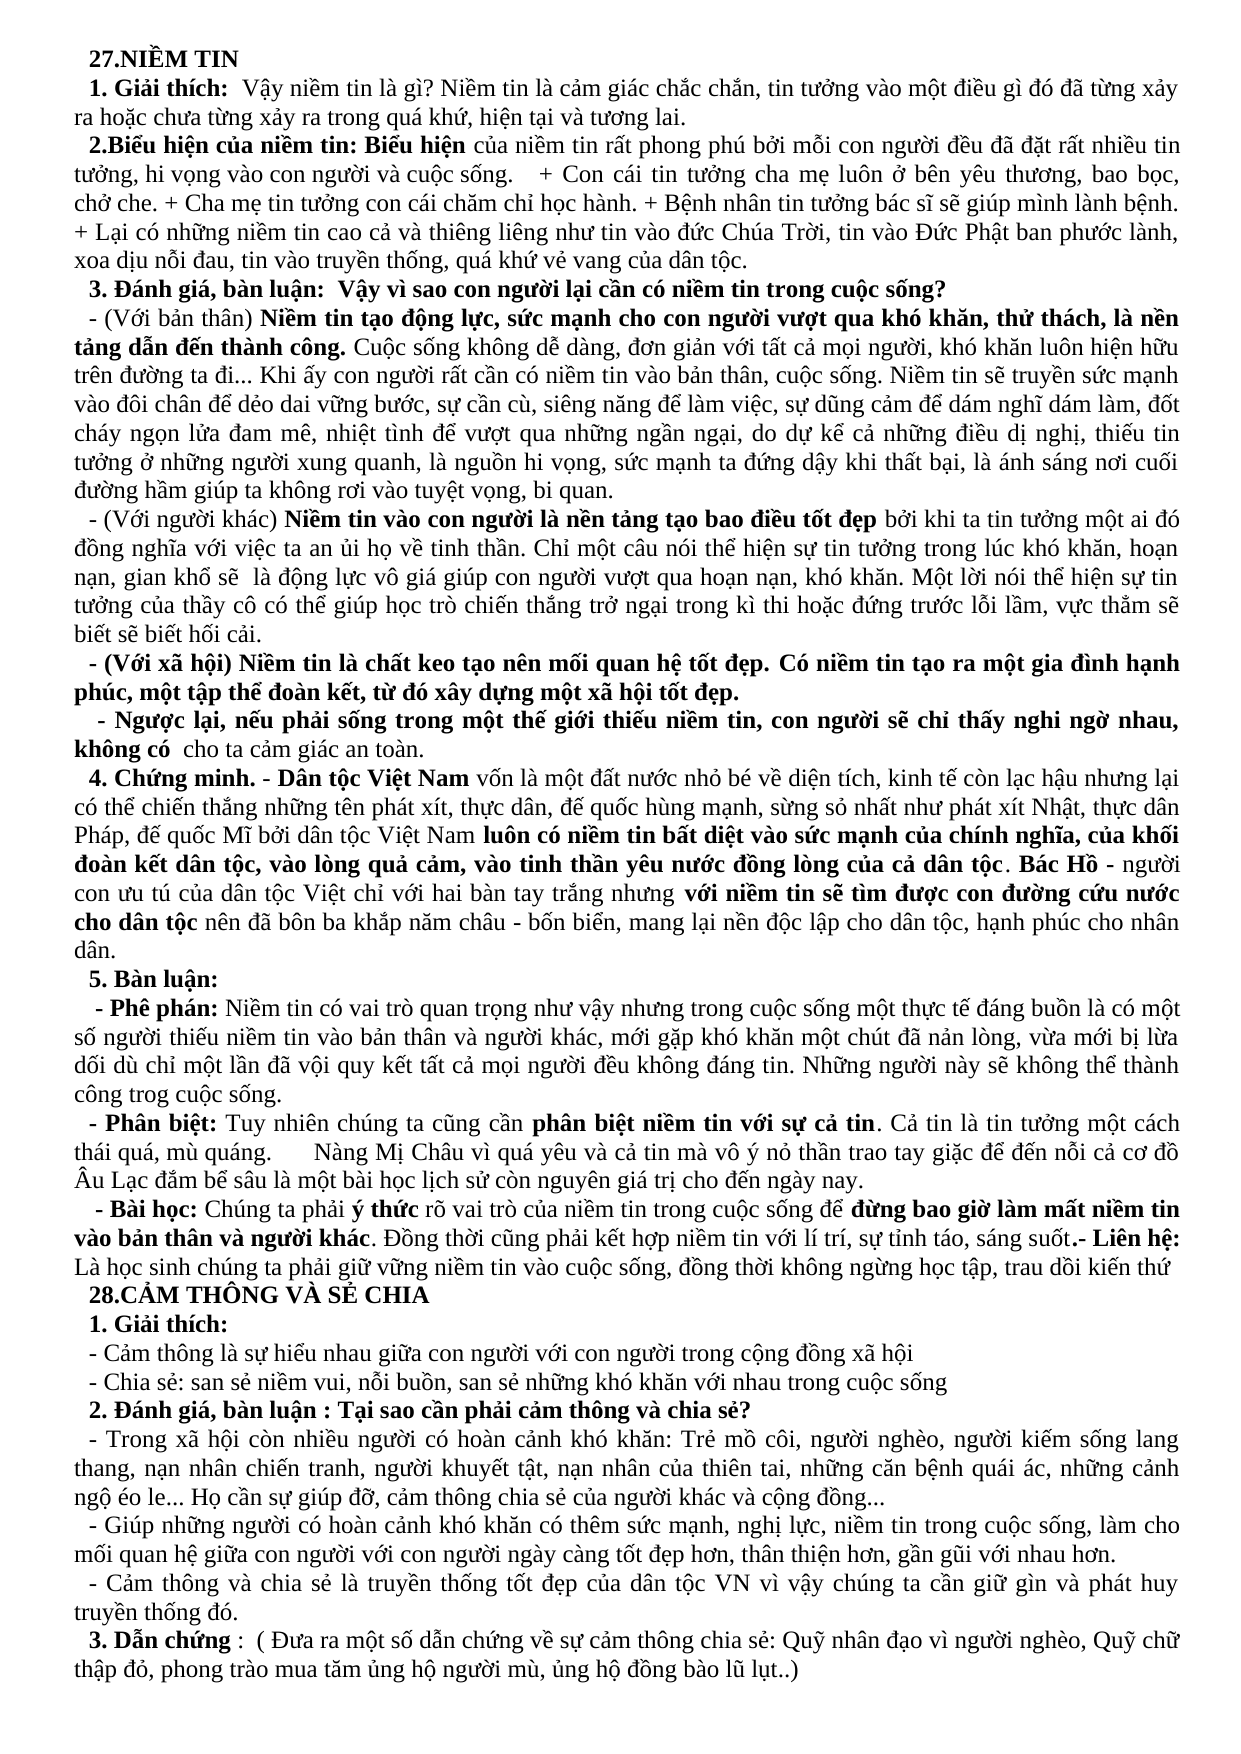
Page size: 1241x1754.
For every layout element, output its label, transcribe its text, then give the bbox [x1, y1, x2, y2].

text 28.CẢM THÔNG VÀ SẺ CHIA [74, 1281, 1181, 1309]
text - Phân biệt: Tuy nhiên chúng ta cũng cần phân biệt niềm tin với sự cả tin. Cả tin là tin tưởng một cách thái quá, mù quáng. Nàng Mị Châu vì quá yêu và cả tin mà vô ý nỏ thần trao tay giặc để đến nỗi cả cơ đồ Âu Lạc đắm bể sâu là một bài học lịch sử còn nguyên giá trị cho đến ngày nay. [74, 1108, 1181, 1194]
text 27.NIỀM TIN [74, 44, 1181, 73]
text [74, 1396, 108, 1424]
text - Phê phán: Niềm tin có vai trò quan trọng như vậy nhưng trong cuộc sống một thực tế đáng buồn là có một số người thiếu niềm tin vào bản thân và người khác, mới gặp khó khăn một chút đã nản lòng, vừa mới bị lừa dối dù chỉ một lần đã vội quy kết tất cả mọi người đều không đáng tin. Những người này sẽ không thể thành công trog cuộc sống. [74, 993, 1181, 1108]
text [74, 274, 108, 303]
text 1. Giải thích: Vậy niềm tin là gì? Niềm tin là cảm giác chắc chắn, tin tưởng vào một điều gì đó đã từng xảy ra hoặc chưa từng xảy ra trong quá khứ, hiện tại và tương lai. [74, 73, 1181, 131]
text - Chia sẻ: san sẻ niềm vui, nỗi buồn, san sẻ những khó khăn với nhau trong cuộc sống [74, 1367, 1181, 1396]
text 2.Biểu hiện của niềm tin: Biểu hiện của niềm tin rất phong phú bởi mỗi con người đều đã đặt rất nhiều tin tưởng, hi vọng vào con người và cuộc sống. + Con cái tin tưởng cha mẹ luôn ở bên yêu thương, bao bọc, chở che. + Cha mẹ tin tưởng con cái chăm chỉ học hành. + Bệnh nhân tin tưởng bác sĩ sẽ giúp mình lành bệnh. + Lại có những niềm tin cao cả và thiêng liêng như tin vào đức Chúa Trời, tin vào Đức Phật ban phước lành, xoa dịu nỗi đau, tin vào truyền thống, quá khứ vẻ vang của dân tộc. [74, 131, 1181, 274]
text 2. Đánh giá, bàn luận : Tại sao cần phải cảm thông và chia sẻ? [317, 1396, 1181, 1424]
text - Ngược lại, nếu phải sống trong một thế giới thiếu niềm tin, con người sẽ chỉ thấy nghi ngờ nhau, không có cho ta cảm giác an toàn. [74, 706, 1181, 763]
text - Bài học: Chúng ta phải ý thức rõ vai trò của niềm tin trong cuộc sống để đừng bao giờ làm mất niềm tin vào bản thân và người khác. Đồng thời cũng phải kết hợp niềm tin với lí trí, sự tỉnh táo, sáng suốt.- Liên hệ: Là học sinh chúng ta phải giữ vững niềm tin vào cuộc sống, đồng thời không ngừng học tập, trau dồi kiến thứ [74, 1194, 1181, 1281]
text - Trong xã hội còn nhiều người có hoàn cảnh khó khăn: Trẻ mồ côi, người nghèo, người kiếm sống lang thang, nạn nhân chiến tranh, người khuyết tật, nạn nhân của thiên tai, những căn bệnh quái ác, những cảnh ngộ éo le... Họ cần sự giúp đỡ, cảm thông chia sẻ của người khác và cộng đồng... [74, 1424, 1181, 1511]
text - (Với người khác) Niềm tin vào con người là nền tảng tạo bao điều tốt đẹp bởi khi ta tin tưởng một ai đó đồng nghĩa với việc ta an ủi họ về tinh thần. Chỉ một câu nói thể hiện sự tin tưởng trong lúc khó khăn, hoạn nạn, gian khổ sẽ là động lực vô giá giúp con người vượt qua hoạn nạn, khó khăn. Một lời nói thể hiện sự tin tưởng của thầy cô có thể giúp học trò chiến thắng trở ngại trong kì thi hoặc đứng trước lỗi lầm, vực thẳm sẽ biết sẽ biết hối cải. [74, 504, 1181, 648]
text - (Với xã hội) Niềm tin là chất keo tạo nên mối quan hệ tốt đẹp. Có niềm tin tạo ra một gia đình hạnh phúc, một tập thể đoàn kết, từ đó xây dựng một xã hội tốt đẹp. [74, 648, 1181, 706]
text - Cảm thông và chia sẻ là truyền thống tốt đẹp của dân tộc VN vì vậy chúng ta cần giữ gìn và phát huy truyền thống đó. [74, 1568, 1181, 1626]
text 3. Dẫn chứng : ( Đưa ra một số dẫn chứng về sự cảm thông chia sẻ: Quỹ nhân đạo vì người nghèo, Quỹ chữ thập đỏ, phong trào mua tăm ủng hộ người mù, ủng hộ đồng bào lũ lụt..) [74, 1626, 1181, 1683]
text 4. Chứng minh. - Dân tộc Việt Nam vốn là một đất nước nhỏ bé về diện tích, kinh tế còn lạc hậu nhưng lại có thể chiến thắng những tên phát xít, thực dân, đế quốc hùng mạnh, sừng sỏ nhất như phát xít Nhật, thực dân Pháp, đế quốc Mĩ bởi dân tộc Việt Nam luôn có niềm tin bất diệt vào sức mạnh của chính nghĩa, của khối đoàn kết dân tộc, vào lòng quả cảm, vào tinh thần yêu nước đồng lòng của cả dân tộc. Bác Hồ - người con ưu tú của dân tộc Việt chỉ với hai bàn tay trắng nhưng với niềm tin sẽ tìm được con đường cứu nước cho dân tộc nên đã bôn ba khắp năm châu - bốn biển, mang lại nền độc lập cho dân tộc, hạnh phúc cho nhân dân. [74, 763, 1181, 964]
text - Cảm thông là sự hiểu nhau giữa con người với con người trong cộng đồng xã hội [74, 1338, 1181, 1367]
text 5. Bàn luận: [74, 964, 1181, 993]
text 1. Giải thích: [74, 1309, 1181, 1338]
text - Giúp những người có hoàn cảnh khó khăn có thêm sức mạnh, nghị lực, niềm tin trong cuộc sống, làm cho mối quan hệ giữa con người với con người ngày càng tốt đẹp hơn, thân thiện hơn, gần gũi với nhau hơn. [74, 1511, 1181, 1568]
text - (Với bản thân) Niềm tin tạo động lực, sức mạnh cho con người vượt qua khó khăn, thử thách, là nền tảng dẫn đến thành công. Cuộc sống không dễ dàng, đơn giản với tất cả mọi người, khó khăn luôn hiện hữu trên đường ta đi... Khi ấy con người rất cần có niềm tin vào bản thân, cuộc sống. Niềm tin sẽ truyền sức mạnh vào đôi chân để dẻo dai vững bước, sự cần cù, siêng năng để làm việc, sự dũng cảm để dám nghĩ dám làm, đốt cháy ngọn lửa đam mê, nhiệt tình để vượt qua những ngần ngại, do dự kể cả những điều dị nghị, thiếu tin tưởng ở những người xung quanh, là nguồn hi vọng, sức mạnh ta đứng dậy khi thất bại, là ánh sáng nơi cuối đường hầm giúp ta không rơi vào tuyệt vọng, bi quan. [74, 303, 1181, 504]
text 3. Đánh giá, bàn luận: Vậy vì sao con người lại cần có niềm tin trong cuộc sống? [331, 274, 1181, 303]
